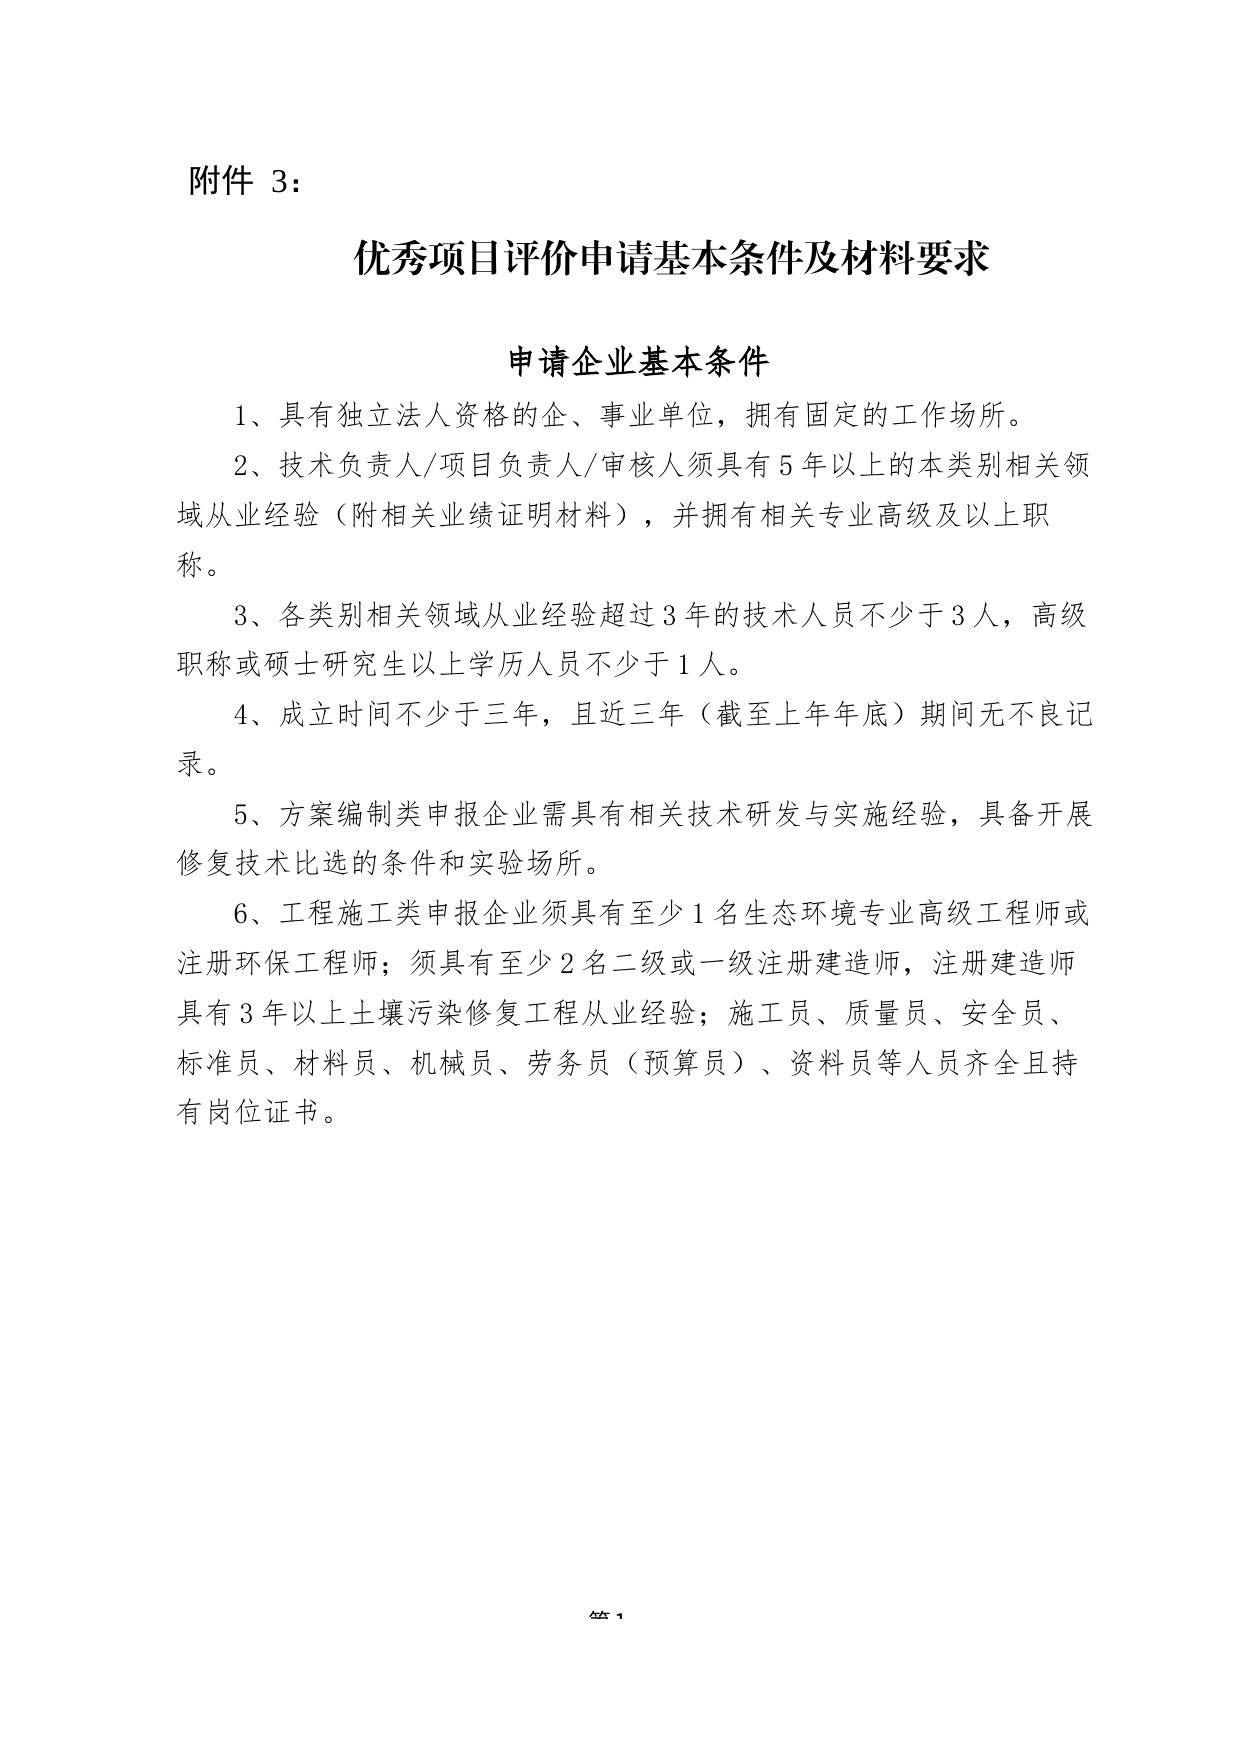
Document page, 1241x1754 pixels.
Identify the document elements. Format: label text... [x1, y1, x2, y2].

text 申请企业基本条件 [175, 340, 1098, 378]
text 1、具有独立法人资格的企、事业单位，拥有固定的工作场所。 [175, 397, 1098, 430]
text 4、成立时间不少于三年，且近三年（截至上年年底）期间无不良记录。 [175, 695, 1098, 778]
text 2、技术负责人/项目负责人/审核人须具有5年以上的本类别相关领域从业经验（附相关业绩证明材料），并拥有相关专业高级及以上职称。 [175, 446, 1098, 579]
text 3、各类别相关领域从业经验超过3年的技术人员不少于3人，高级职称或硕士研究生以上学历人员不少于1人。 [175, 596, 1098, 679]
text 6、工程施工类申报企业须具有至少1名生态环境专业高级工程师或注册环保工程师；须具有至少2名二级或一级注册建造师，注册建造师具有3年以上土壤污染修复工程从业经验；施工员、质量员、安全员、标准员、材料员、机械员、劳务员（预算员）、资料员等人员齐全且持有岗位证书。 [175, 894, 1098, 1127]
text 优秀项目评价申请基本条件及材料要求 [245, 238, 1098, 283]
text 5、方案编制类申报企业需具有相关技术研发与实施经验，具备开展修复技术比选的条件和实验场所。 [175, 795, 1098, 878]
text 附件 3： [187, 159, 1098, 199]
